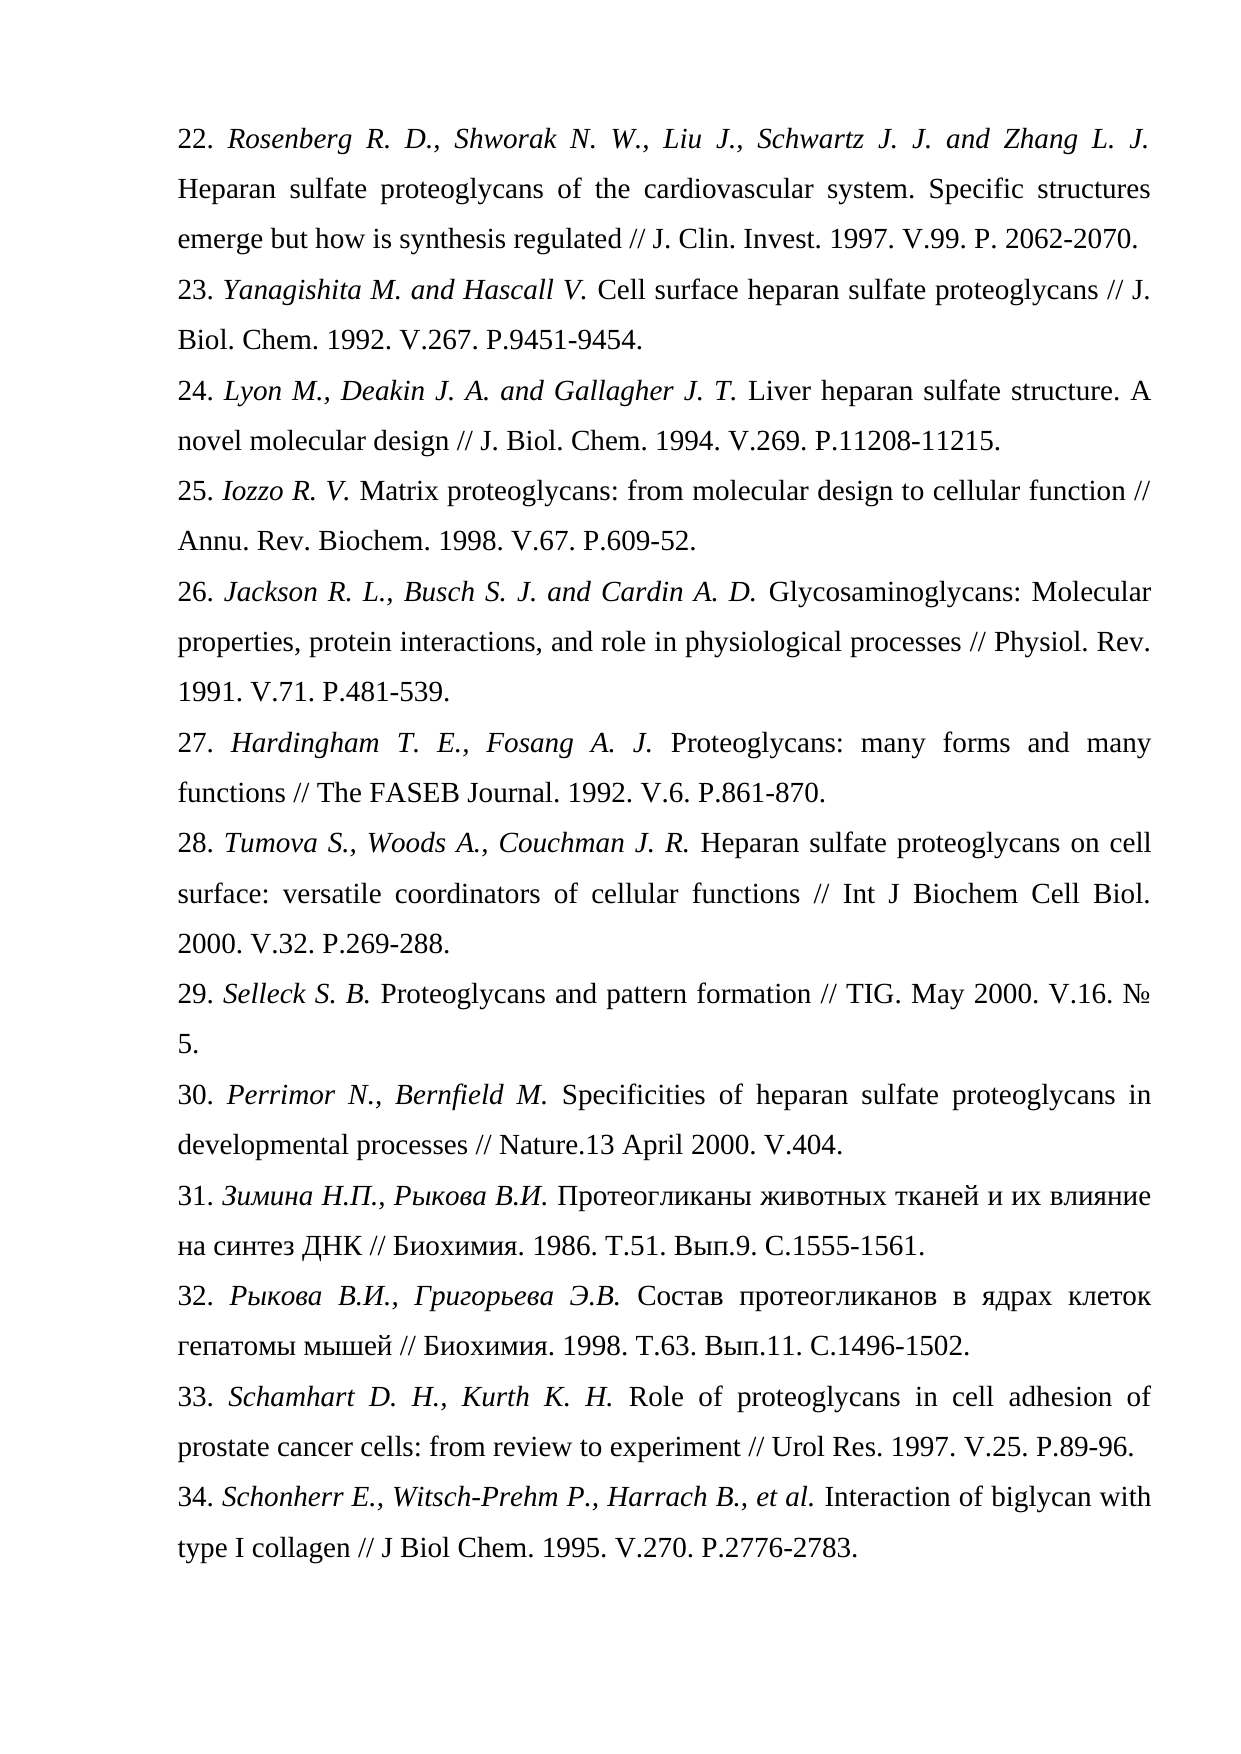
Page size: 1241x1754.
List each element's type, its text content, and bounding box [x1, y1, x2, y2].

text 29. Selleck S. B. Proteoglycans and pattern formation // TIG. May 2000. V.16. № 5. [177, 976, 1152, 1060]
text 30. Perrimor N., Bernfield M. Specificities of heparan sulfate proteoglycans in developmental processes // Nature.13 April 2000. V.404. [177, 1077, 1152, 1161]
text 32. Рыкова В.И., Григорьева Э.В. Состав протеогликанов в ядрах клеток гепатомы мышей // Биохимия. 1998. Т.63. Вып.11. С.1496-1502. [177, 1278, 1152, 1362]
text 25. Iozzo R. V. Matrix proteoglycans: from molecular design to cellular function // Annu. Rev. Biochem. 1998. V.67. P.609-52. [177, 473, 1152, 557]
text 27. Hardingham T. E., Fosang A. J. Proteoglycans: many forms and many functions // The FASEB Journal. 1992. V.6. P.861-870. [177, 725, 1152, 809]
text 22. Rosenberg R. D., Shworak N. W., Liu J., Schwartz J. J. and Zhang L. J. Heparan sulfate proteoglycans of the cardiovascular system. Specific structures emerge but how is synthesis regulated // J. Clin. Invest. 1997. V.99. P. 2062-2070. [177, 121, 1152, 255]
text 24. M., Deakin J. A. and Gallagher J. T. Liver heparan sulfate structure. A novel molecular design // J. Biol. Chem. 1994. V.269. P.11208-11215. [177, 373, 1152, 456]
text 26. Jackson R. L., Busch S. J. and Cardin A. D. Glycosaminoglycans: Molecular properties, protein interactions, and role in physiological processes // Physiol. Rev. 1991. V.71. P.481-539. [177, 574, 1152, 708]
text 33. Schamhart D. H., Kurth K. H. Role of proteoglycans in cell adhesion of prostate cancer cells: from review to experiment // Urol Res. 1997. V.25. P.89-96. [177, 1379, 1152, 1463]
text 23. Yanagishita M. and Hascall V. Cell surface heparan sulfate proteoglycans // J. Biol. Chem. 1992. V.267. P.9451-9454. [177, 272, 1152, 356]
text 34. Schonherr E., Witsch-Prehm P., Harrach B., et al. Interaction of biglycan with type I collagen // J Biol Chem. 1995. V.270. P.2776-2783. [177, 1479, 1152, 1563]
text 28. Tumova S., Woods A., Couchman J. R. Heparan sulfate proteoglycans on cell surface: versatile coordinators of cellular functions // Int J Biochem Cell Biol. 2000. V.32. P.269-288. [177, 825, 1152, 959]
text 31. Зимина Н.П., Рыкова В.И. Протеогликаны животных тканей и их влияние на синтез ДНК // Биохимия. 1986. Т.51. Вып.9. С.1555-1561. [177, 1178, 1152, 1261]
